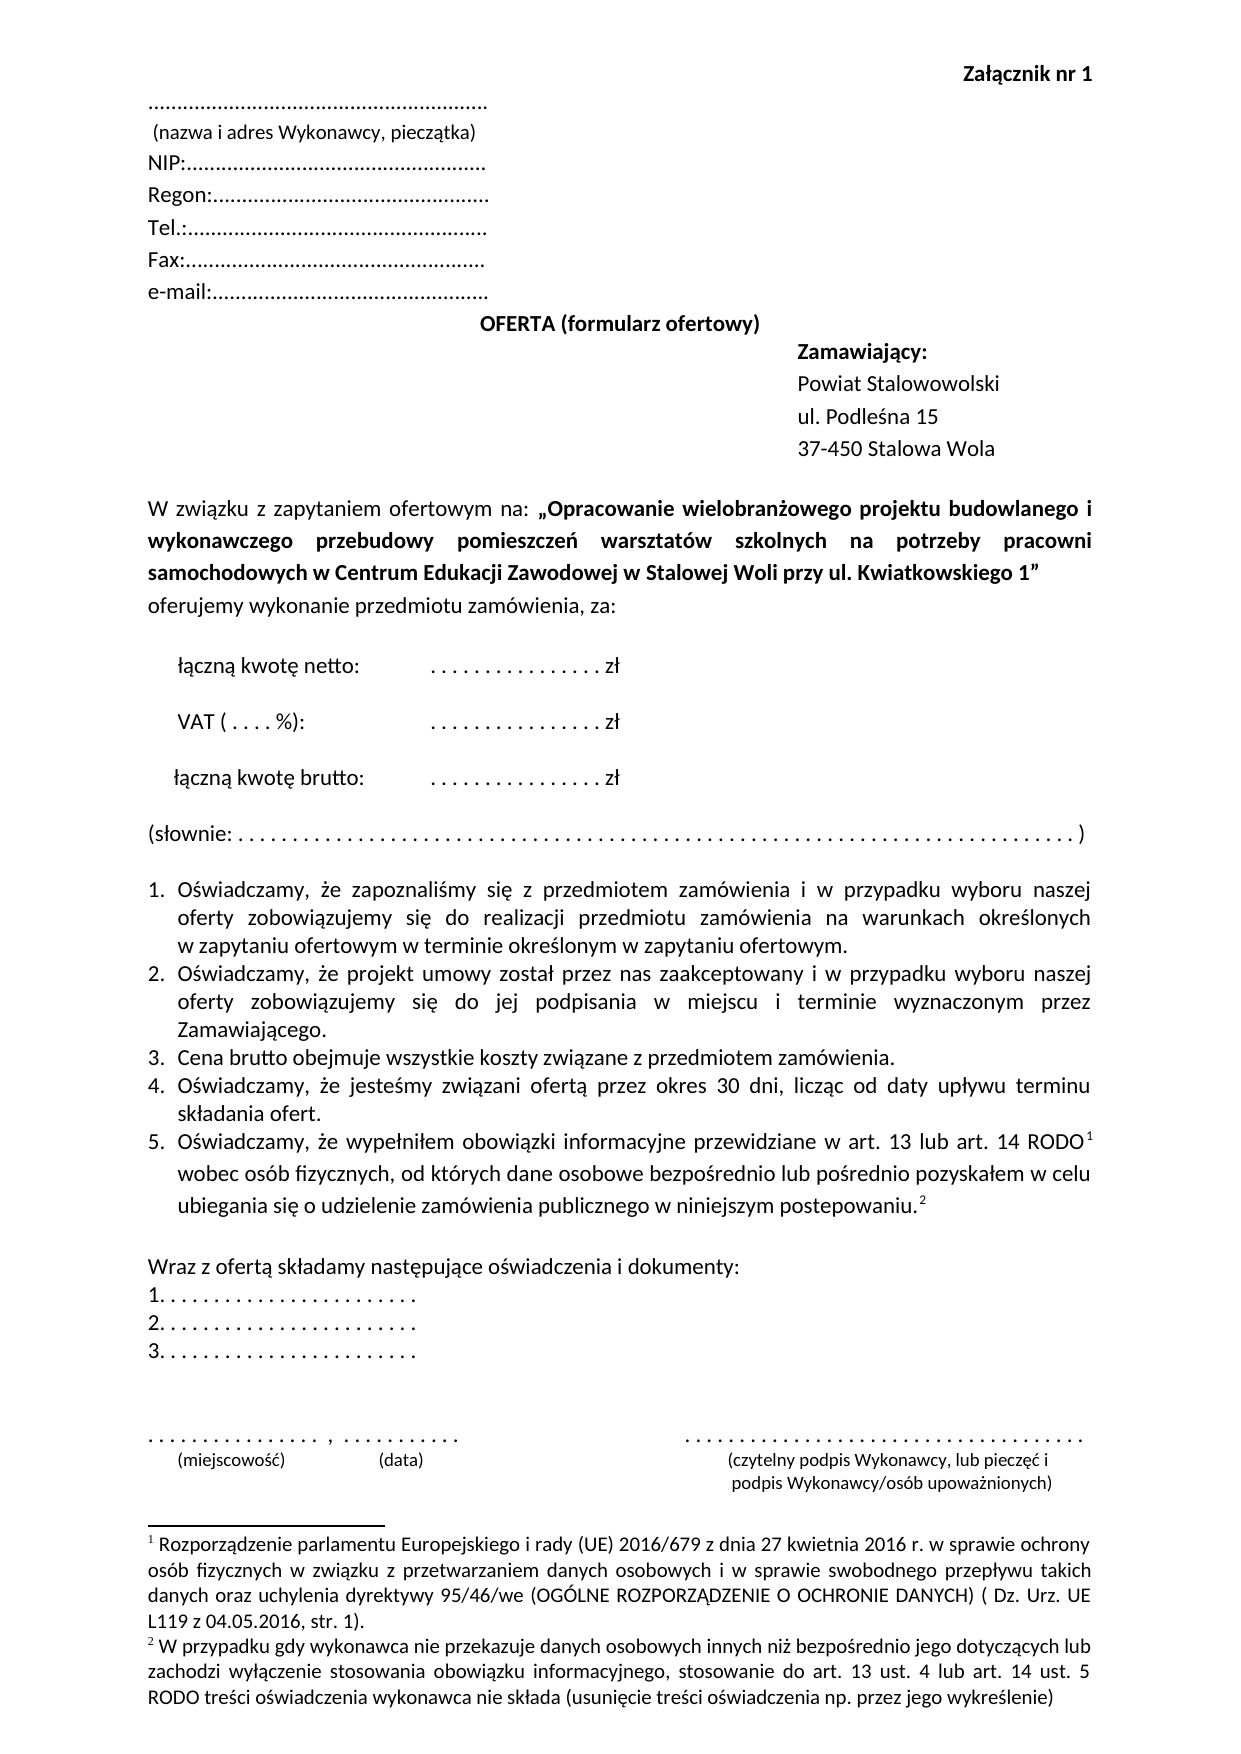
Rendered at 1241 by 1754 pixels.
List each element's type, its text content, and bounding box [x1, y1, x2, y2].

text Zamawiający: [148, 337, 1093, 365]
text W związku z zapytaniem ofertowym na: „Opracowanie wielobranżowego projektu budowlanego i wykonawczego przebudowy pomieszczeń warsztatów szkolnych na potrzeby pracowni samochodowych w Centrum Edukacji Zawodowej w Stalowej Woli przy ul. Kwiatkowskiego 1” [148, 494, 1093, 587]
text VAT ( . . . . %): . . . . . . . . . . . . . . . . zł [148, 707, 1093, 735]
list Cena brutto obejmuje wszystkie koszty związane z przedmiotem zamówienia. [148, 1043, 1093, 1071]
text ........................................................... [148, 87, 1093, 115]
list Oświadczamy, że projekt umowy został przez nas zaakceptowany i w przypadku wyboru naszej oferty zobowiązujemy się do jej podpisania w miejscu i terminie wyznaczonym przez Zamawiającego. [148, 959, 1093, 1043]
text . . . . . . . . . . . . . . . . , . . . . . . . . . . . . . . . . . . . . . . . . . . . . . . . . . . . . . . . . . . . . . . . . [148, 1420, 1093, 1448]
text Tel.:.................................................... [148, 213, 1093, 241]
text 1. . . . . . . . . . . . . . . . . . . . . . . . [148, 1280, 1093, 1308]
text NIP:.................................................... [148, 148, 1093, 176]
list Oświadczamy, że jesteśmy związani ofertą przez okres 30 dni, licząc od daty upływu terminu składania ofert. [148, 1071, 1093, 1127]
text Regon:................................................ [148, 181, 1093, 209]
text e-mail:................................................ [148, 277, 1093, 305]
text oferujemy wykonanie przedmiotu zamówienia, za: [148, 591, 1093, 619]
list Oświadczamy, że wypełniłem obowiązki informacyjne przewidziane w art. 13 lub art. 14 RODO wobec osób fizycznych, od których dane osobowe bezpośrednio lub pośrednio pozyskałem w celu ubiegania się o udzielenie zamówienia publicznego w niniejszym postepowaniu. [148, 1127, 1093, 1220]
text (nazwa i adres Wykonawcy, pieczątka) [148, 119, 1093, 145]
text łączną kwotę netto: . . . . . . . . . . . . . . . . zł [148, 651, 1093, 679]
list Oświadczamy, że zapoznaliśmy się z przedmiotem zamówienia i w przypadku wyboru naszej oferty zobowiązujemy się do realizacji przedmiotu zamówienia na warunkach określonych w zapytaniu ofertowym w terminie określonym w zapytaniu ofertowym. [148, 875, 1093, 959]
subtitle OFERTA (formularz ofertowy) [148, 309, 1093, 337]
text ul. Podleśna 15 [148, 402, 1093, 430]
text Powiat Stalowowolski [148, 369, 1093, 398]
text 3. . . . . . . . . . . . . . . . . . . . . . . . [148, 1336, 1093, 1364]
text Wraz z ofertą składamy następujące oświadczenia i dokumenty: [148, 1252, 1093, 1280]
text łączną kwotę brutto: . . . . . . . . . . . . . . . . zł [148, 763, 1093, 791]
text (miejscowość) (data) (czytelny podpis Wykonawcy, lub pieczęć i podpis Wykonawcy/osób upoważnionych) [148, 1448, 1093, 1494]
text 2. . . . . . . . . . . . . . . . . . . . . . . . [148, 1308, 1093, 1336]
subtitle Załącznik nr 1 [443, 59, 1093, 87]
text Fax:.................................................... [148, 245, 1093, 273]
text 37-450 Stalowa Wola [148, 434, 1093, 462]
text (słownie: . . . . . . . . . . . . . . . . . . . . . . . . . . . . . . . . . . . . . . . . . . . . . . . . . . . . . . . . . . . . . . . . . . . . . . . . . . . . . ) [148, 819, 1093, 847]
